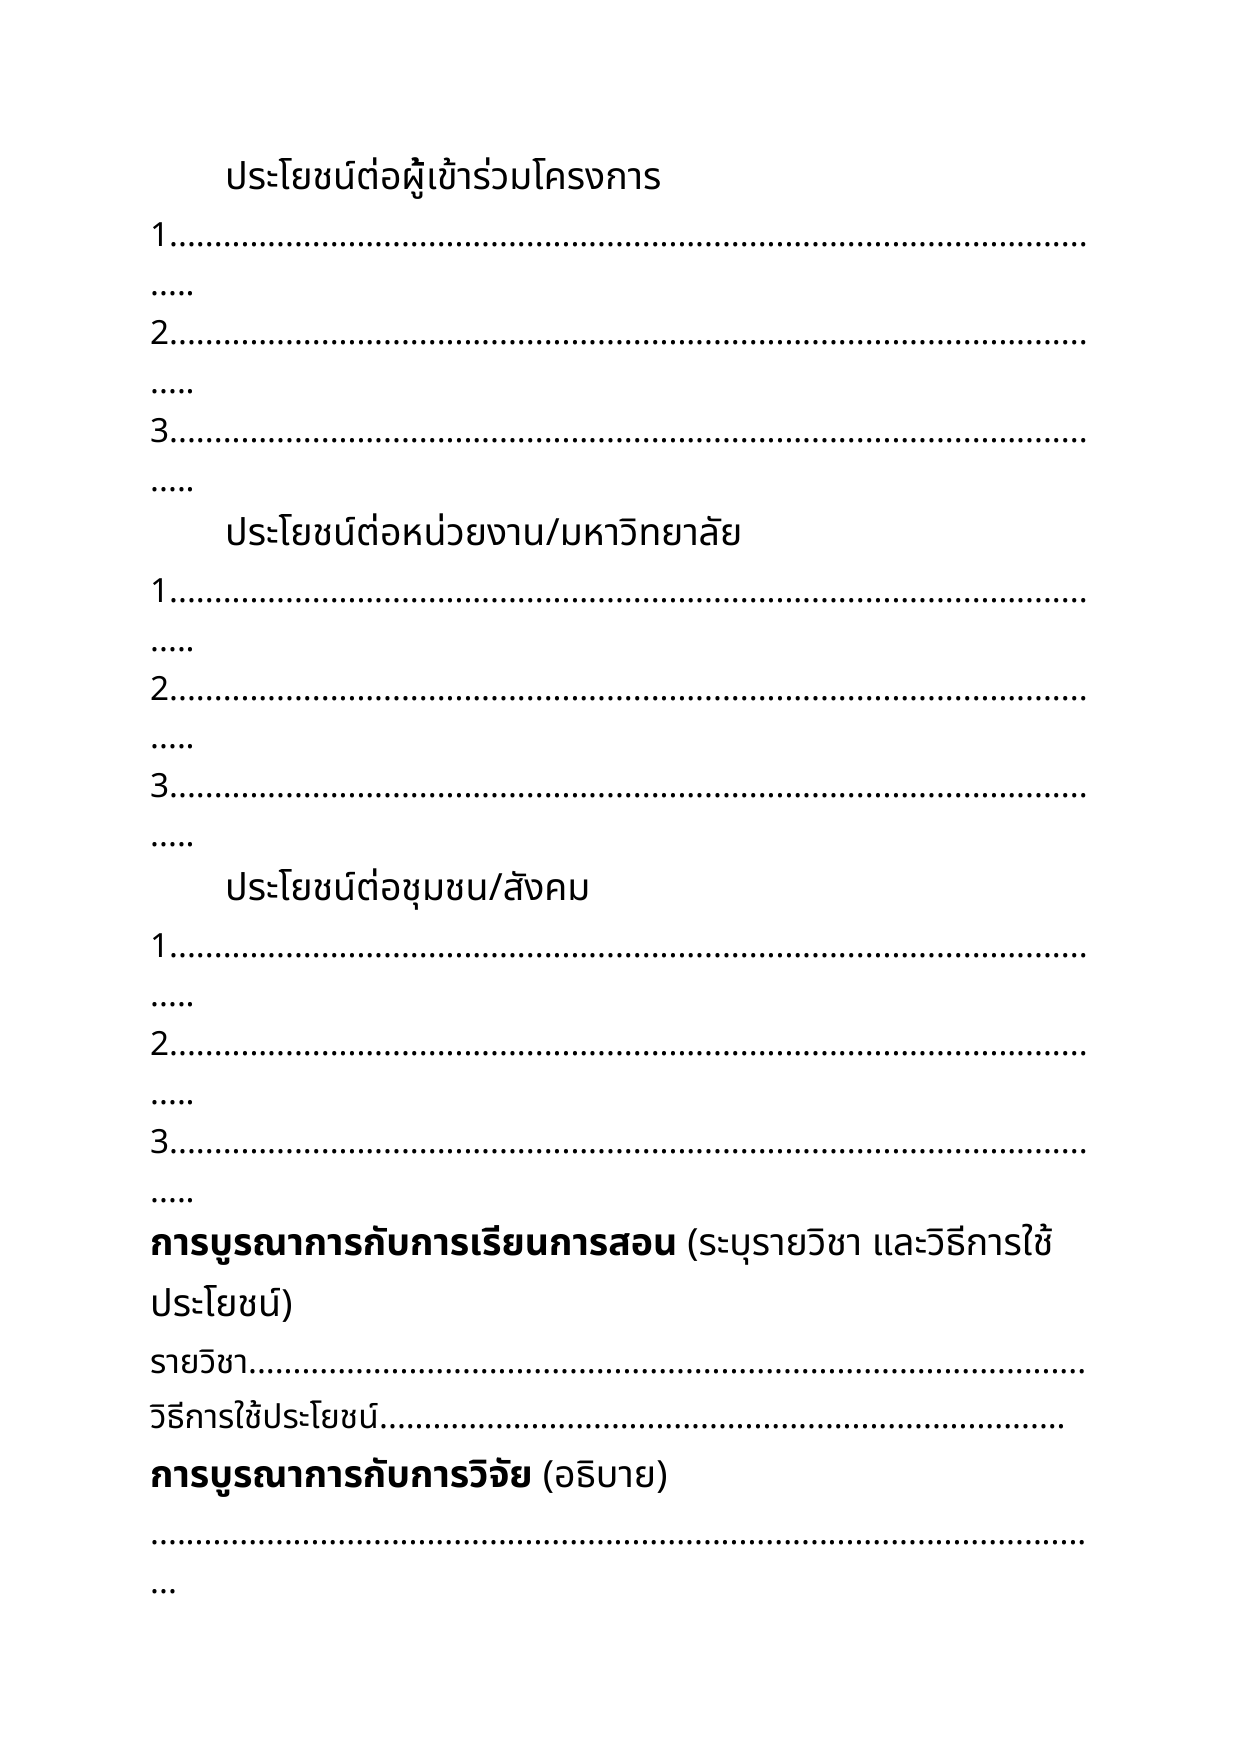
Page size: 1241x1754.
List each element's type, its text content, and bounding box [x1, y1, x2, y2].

text ประโยชน์ต่อหน่วยงาน/มหาวิทยาลัย [150, 505, 1090, 562]
text ประโยชน์ต่อผู้เข้าร่วมโครงการ [150, 150, 1090, 207]
text 1............................................................................................................ [150, 566, 1090, 661]
text 3............................................................................................................ [150, 1117, 1090, 1212]
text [150, 1509, 1090, 1603]
text 1............................................................................................................ [150, 211, 1090, 306]
text 2............................................................................................................ [150, 309, 1090, 403]
text 3............................................................................................................ [150, 407, 1090, 501]
text 3............................................................................................................ [150, 762, 1090, 857]
text ประโยชน์ต่อชุมชน/สังคม [150, 860, 1090, 917]
text 2............................................................................................................ [150, 664, 1090, 759]
text การบูรณาการกับการวิจัย (อธิบาย) [150, 1447, 1090, 1504]
text การบูรณาการกับการเรียนการสอน (ระบุรายวิชา และวิธีการใช้ประโยชน์) [150, 1215, 1090, 1334]
text วิธีการใช้ประโยชน์............................................................................. [150, 1393, 1090, 1443]
text 2............................................................................................................ [150, 1019, 1090, 1114]
text รายวิชา.............................................................................................. [150, 1338, 1090, 1389]
text 1............................................................................................................ [150, 922, 1090, 1016]
